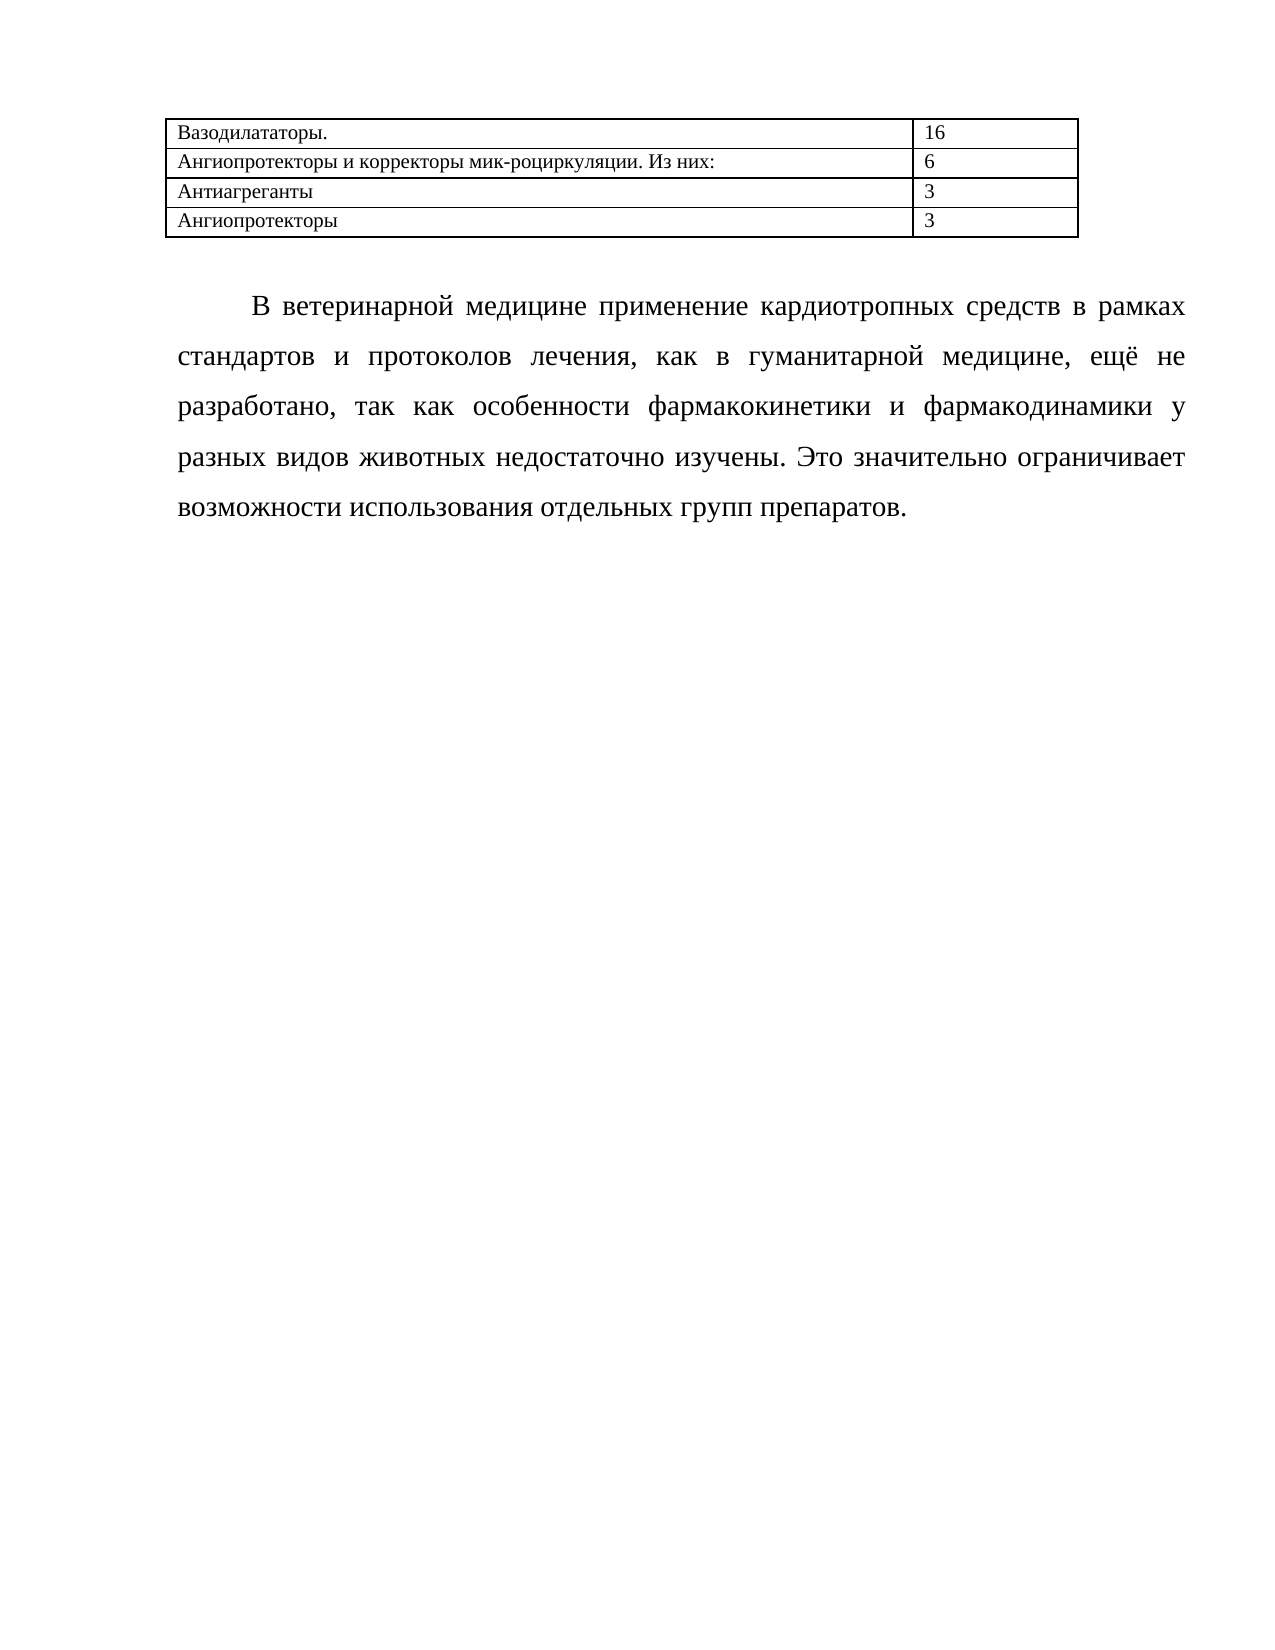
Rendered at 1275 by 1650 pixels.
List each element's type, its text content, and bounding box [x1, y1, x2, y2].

table_cell Ангиопротекторы [167, 208, 912, 236]
table_cell Ангиопротекторы и корректоры мик-роциркуляции. Из них: [167, 149, 912, 177]
table_cell 3 [914, 208, 1077, 236]
table_cell 6 [914, 149, 1077, 177]
table_cell Вазодилататоры. [167, 120, 912, 148]
table_cell 3 [914, 179, 1077, 207]
table_cell 16 [914, 120, 1077, 148]
table_cell Антиагреганты [167, 179, 912, 207]
text В ветеринарной медицине применение кардиотропных средств в рамках стандартов и протоколов лечения, как в гуманитарной медицине, ещё не разработано, так как особенности фармакокинетики и фармакодинамики у разных видов животных недостаточно изучены. Это значительно ограничивает возможности использования отдельных групп препаратов. [177, 288, 1186, 523]
